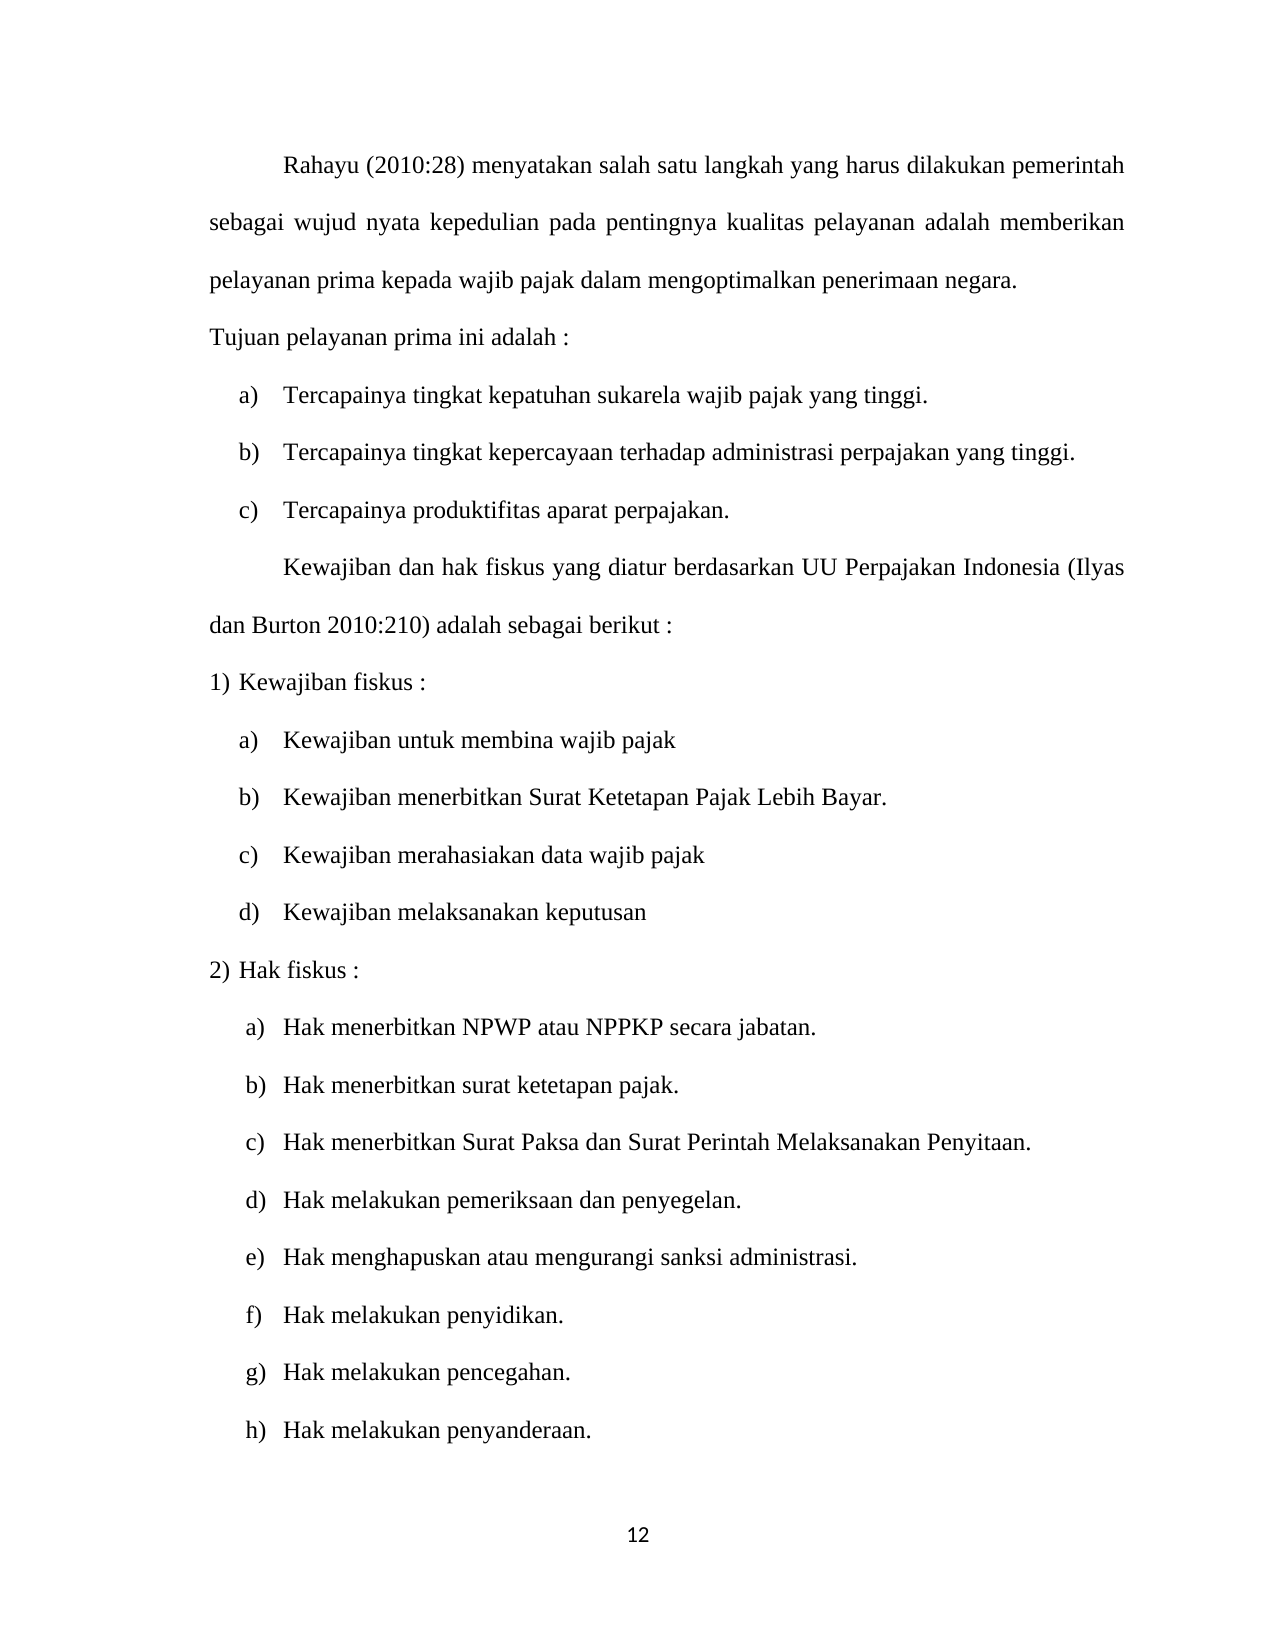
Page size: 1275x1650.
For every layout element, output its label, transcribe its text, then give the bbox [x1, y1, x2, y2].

list Kewajiban melaksanakan keputusan [239, 897, 1125, 926]
list Kewajiban fiskus : [209, 667, 1125, 696]
list Tercapainya tingkat kepercayaan terhadap administrasi perpajakan yang tinggi. [239, 437, 1125, 466]
list Hak melakukan penyanderaan. [245, 1415, 1125, 1444]
list Hak menerbitkan Surat Paksa dan Surat Perintah Melaksanakan Penyitaan. [245, 1127, 1125, 1156]
list Kewajiban menerbitkan Surat Ketetapan Pajak Lebih Bayar. [239, 782, 1125, 811]
list Hak menerbitkan surat ketetapan pajak. [245, 1070, 1125, 1099]
list Tercapainya produktifitas aparat perpajakan. [239, 495, 1125, 524]
text Kewajiban dan hak fiskus yang diatur berdasarkan UU Perpajakan Indonesia (Ilyas dan Burton 2010:210) adalah sebagai berikut : [209, 552, 1125, 639]
list Hak menerbitkan NPWP atau NPPKP secara jabatan. [245, 1012, 1125, 1041]
list Hak melakukan penyidikan. [245, 1300, 1125, 1329]
list Tercapainya tingkat kepatuhan sukarela wajib pajak yang tinggi. [239, 380, 1125, 409]
list Kewajiban untuk membina wajib pajak [239, 725, 1125, 754]
list Hak melakukan pencegahan. [245, 1357, 1125, 1386]
list Hak melakukan pemeriksaan dan penyegelan. [245, 1185, 1125, 1214]
list Kewajiban merahasiakan data wajib pajak [239, 840, 1125, 869]
list Hak fiskus : [209, 955, 1125, 984]
list Hak menghapuskan atau mengurangi sanksi administrasi. [245, 1242, 1125, 1271]
text Tujuan pelayanan prima ini adalah : [150, 322, 1125, 351]
text Rahayu (2010:28) menyatakan salah satu langkah yang harus dilakukan pemerintah sebagai wujud nyata kepedulian pada pentingnya kualitas pelayanan adalah memberikan pelayanan prima kepada wajib pajak dalam mengoptimalkan penerimaan negara. [209, 150, 1125, 294]
